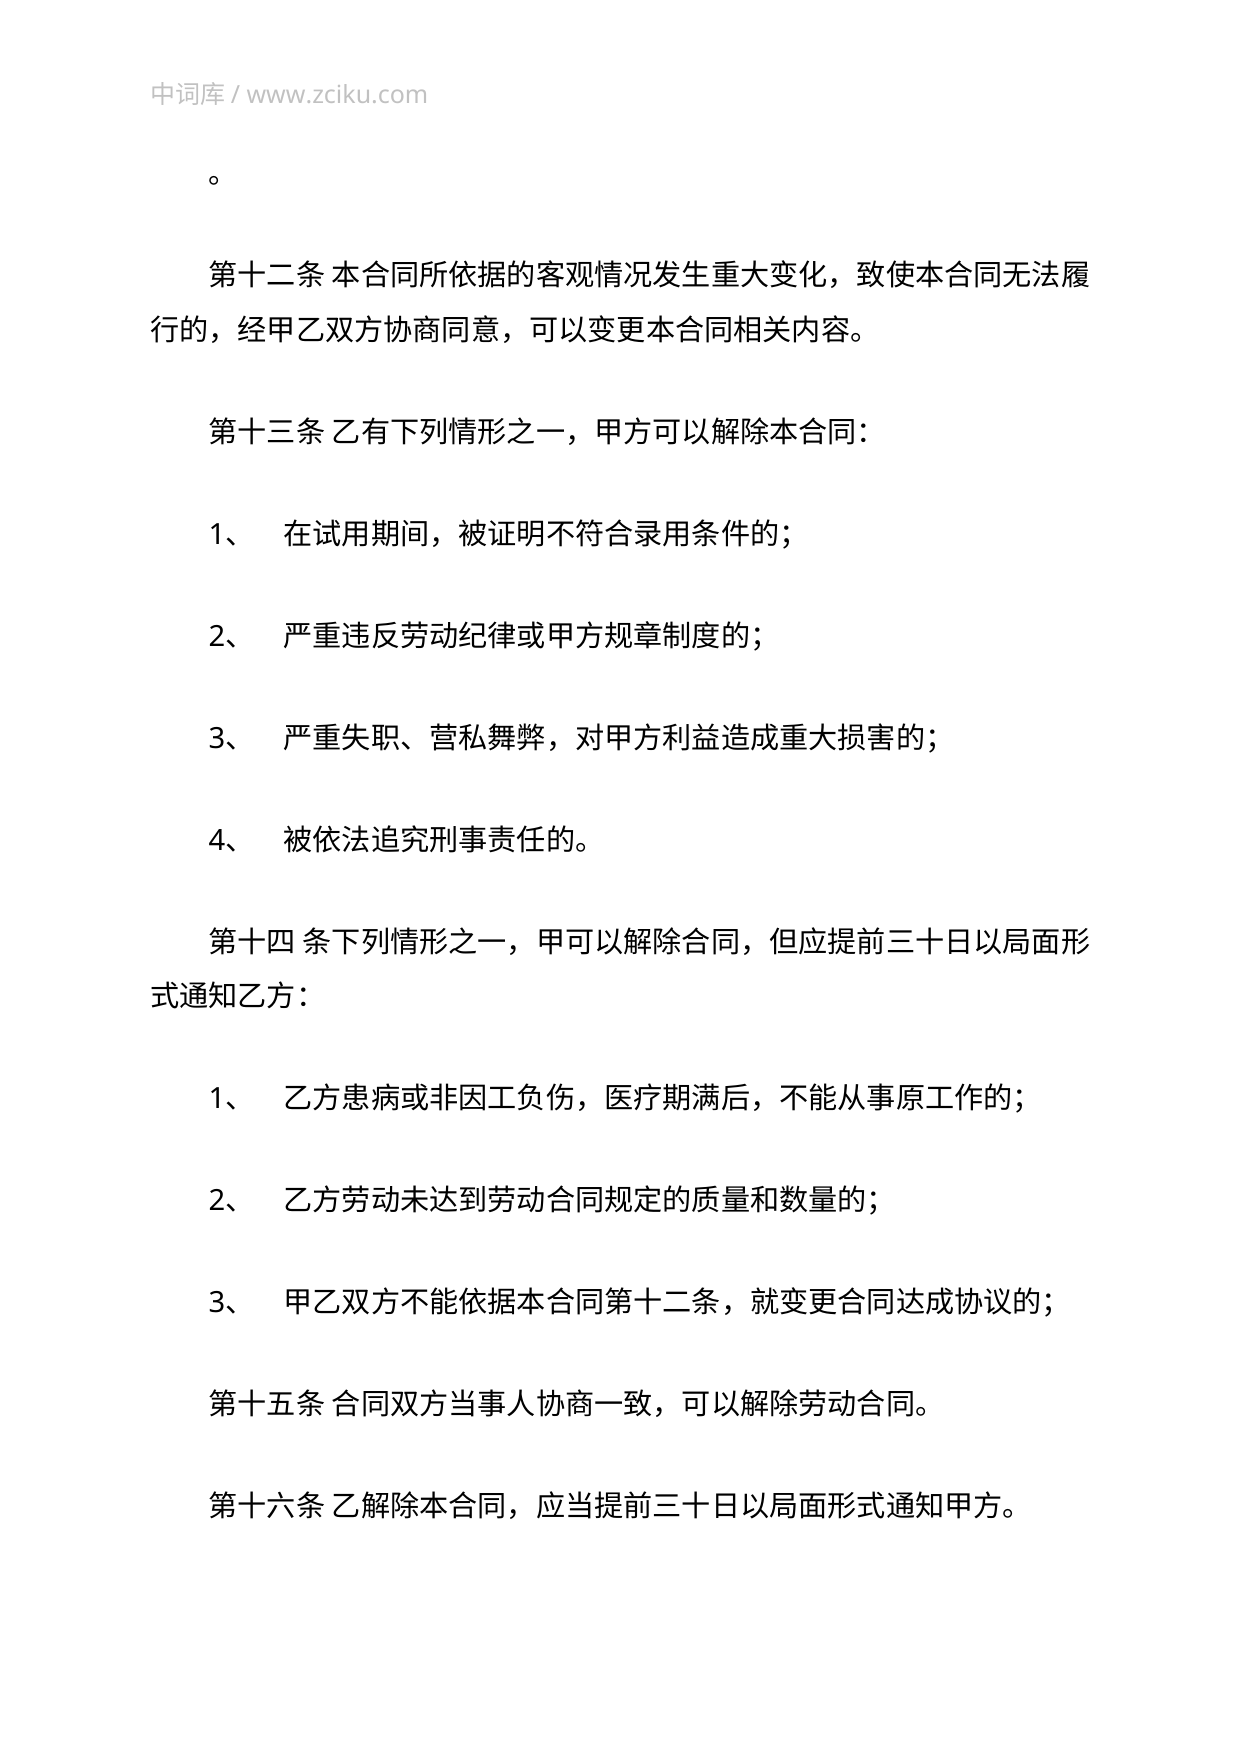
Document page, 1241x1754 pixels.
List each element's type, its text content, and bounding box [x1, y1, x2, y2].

text 。 [150, 150, 1090, 192]
text 第十四 条下列情形之一，甲可以解除合同，但应提前三十日以局面形式通知乙方： [150, 918, 1090, 1015]
text 2、 乙方劳动未达到劳动合同规定的质量和数量的； [150, 1177, 1090, 1219]
text 第十五条 合同双方当事人协商一致，可以解除劳动合同。 [150, 1381, 1090, 1423]
text 2、 严重违反劳动纪律或甲方规章制度的； [150, 612, 1090, 654]
text 第十六条 乙解除本合同，应当提前三十日以局面形式通知甲方。 [150, 1482, 1090, 1525]
text 1、 乙方患病或非因工负伤，医疗期满后，不能从事原工作的； [150, 1075, 1090, 1117]
text 第十二条 本合同所依据的客观情况发生重大变化，致使本合同无法履行的，经甲乙双方协商同意，可以变更本合同相关内容。 [150, 252, 1090, 349]
text 3、 甲乙双方不能依据本合同第十二条，就变更合同达成协议的； [150, 1279, 1090, 1321]
text 1、 在试用期间，被证明不符合录用条件的； [150, 510, 1090, 553]
text 第十三条 乙有下列情形之一，甲方可以解除本合同： [150, 408, 1090, 451]
text 4、 被依法追究刑事责任的。 [150, 816, 1090, 858]
text 3、 严重失职、营私舞弊，对甲方利益造成重大损害的； [150, 714, 1090, 757]
